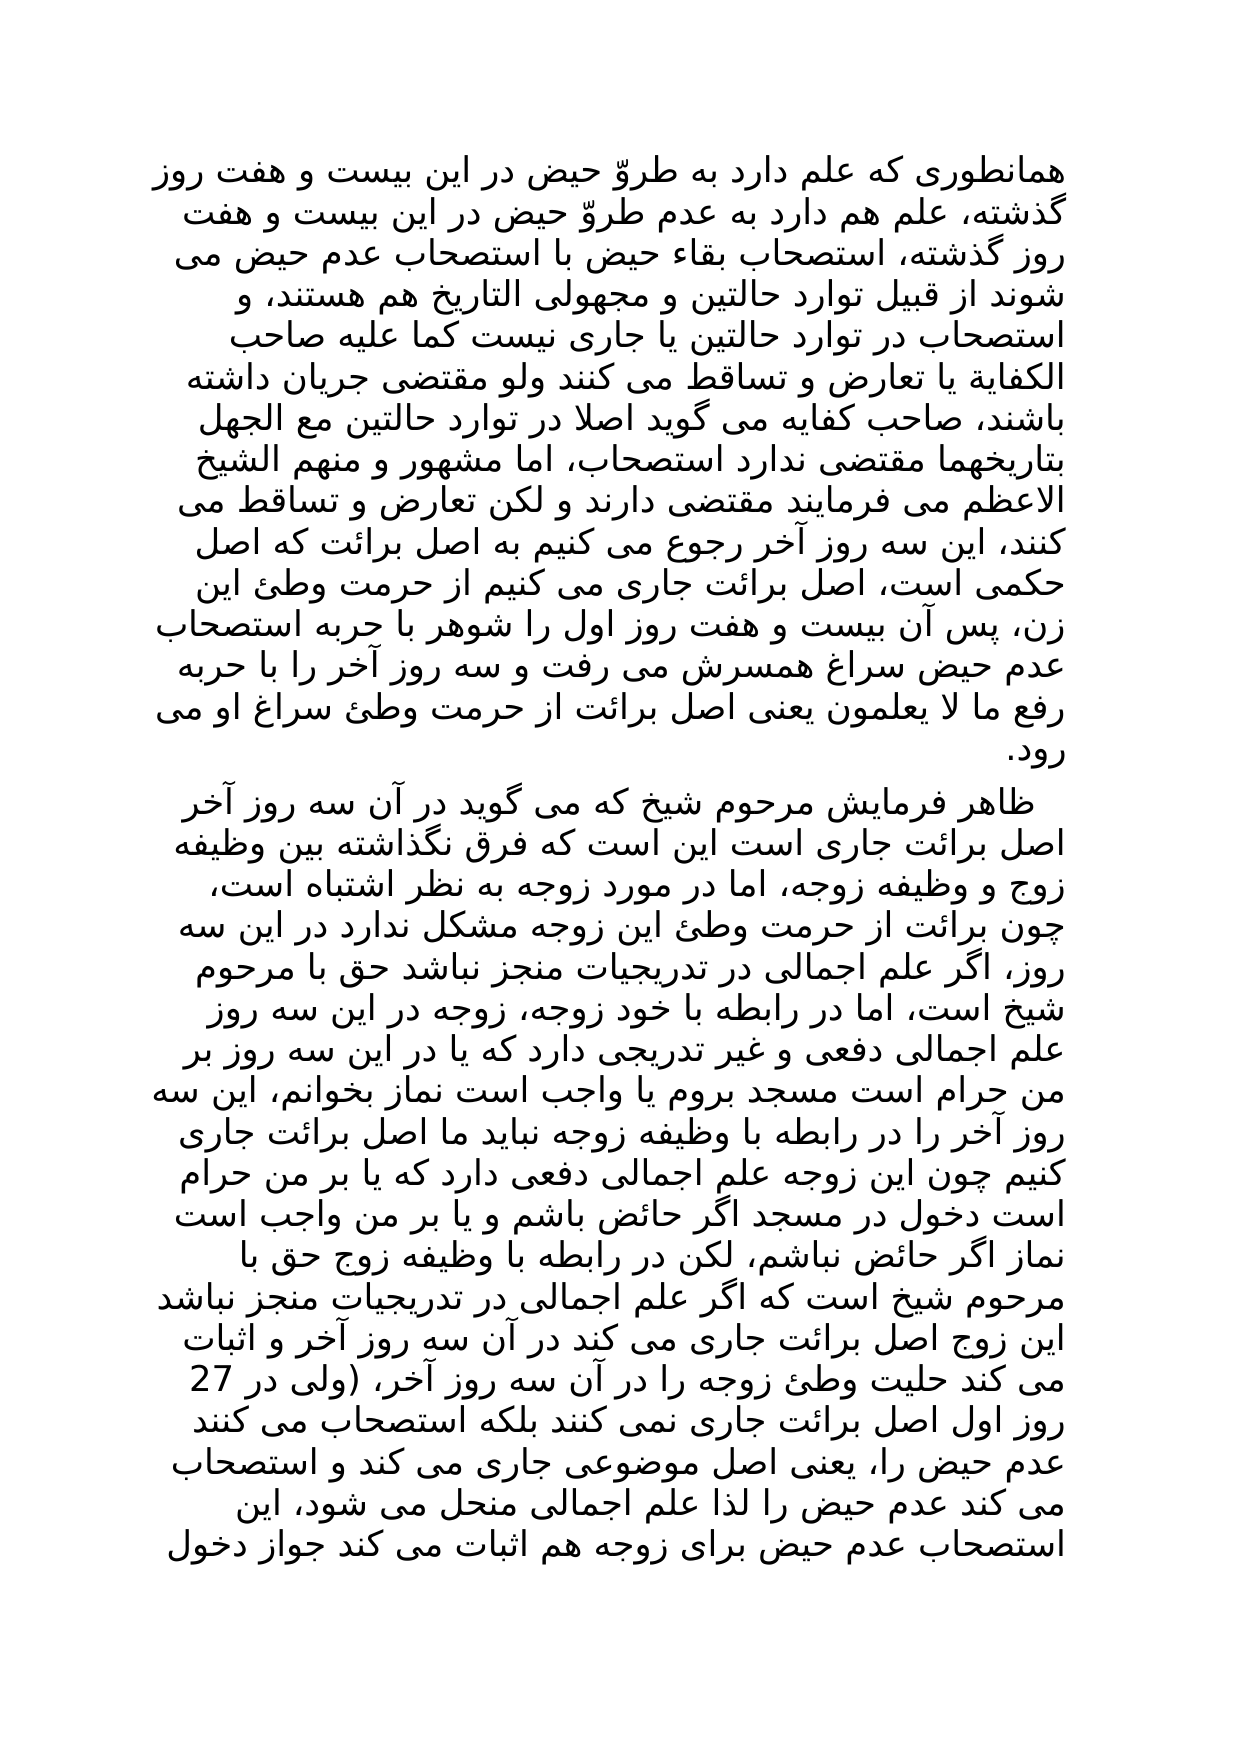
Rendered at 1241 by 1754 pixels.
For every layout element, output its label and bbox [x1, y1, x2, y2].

text [150, 781, 1067, 1565]
text [150, 150, 1067, 769]
